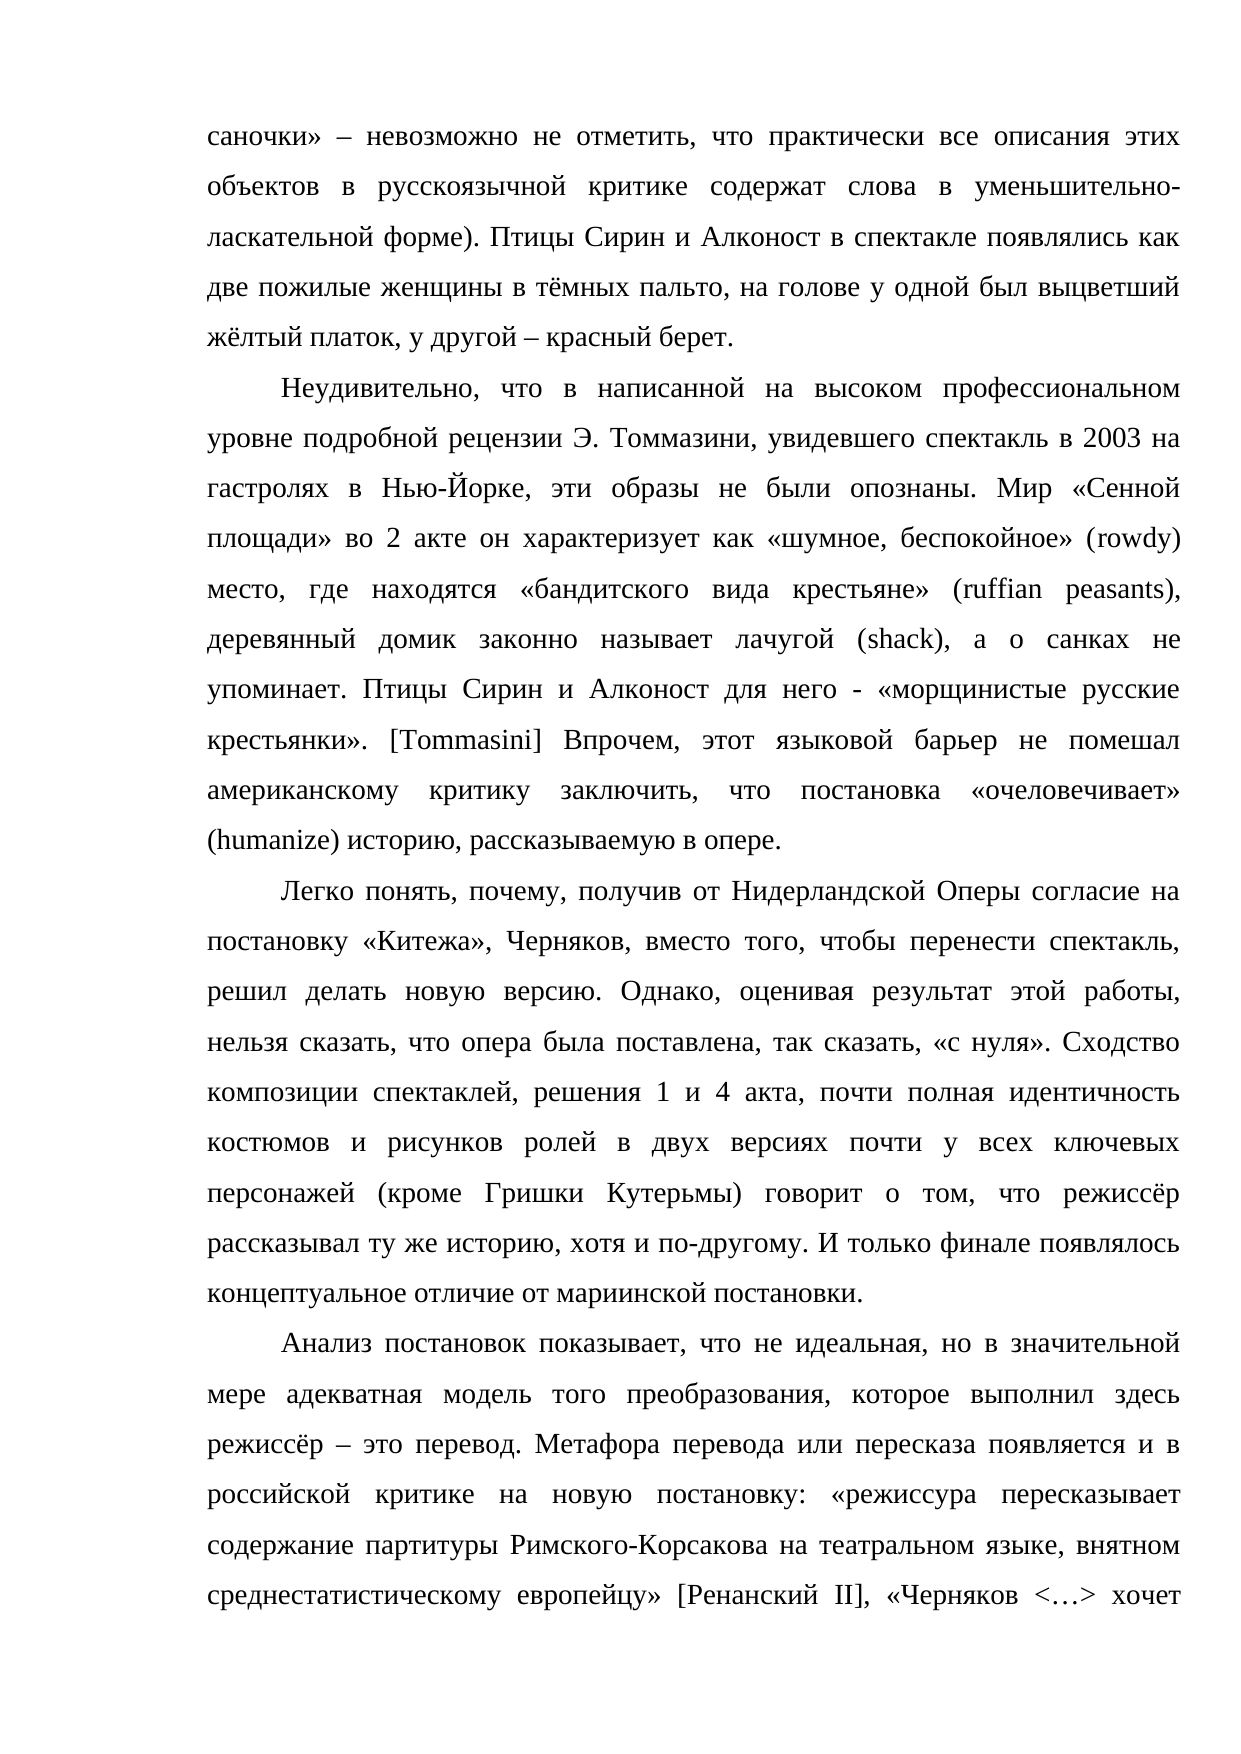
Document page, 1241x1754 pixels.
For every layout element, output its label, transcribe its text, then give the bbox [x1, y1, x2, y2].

text Легко понять, почему, получив от Нидерландской Оперы согласие на постановку «Китежа», Черняков, вместо того, чтобы перенести спектакль, решил делать новую версию. Однако, оценивая результат этой работы, нельзя сказать, что опера была поставлена, так сказать, «с нуля». Сходство композиции спектаклей, решения 1 и 4 акта, почти полная идентичность костюмов и рисунков ролей в двух версиях почти у всех ключевых персонажей (кроме Гришки Кутерьмы) говорит о том, что режиссёр рассказывал ту же историю, хотя и по-другому. И только финале появлялось концептуальное отличие от мариинской постановки. [207, 873, 1181, 1309]
text Неудивительно, что в написанной на высоком профессиональном уровне подробной рецензии Э. Томмазини, увидевшего спектакль в 2003 на гастролях в Нью-Йорке, эти образы не были опознаны. Мир «Сенной площади» во 2 акте он характеризует как «шумное, беспокойное» (rowdy) место, где находятся «бандитского вида крестьяне» (ruffian peasants), деревянный домик законно называет лачугой (shack), а о санках не упоминает. Птицы Сирин и Алконост для него - «морщинистые русские крестьянки». [Tommasini] Впрочем, этот языковой барьер не помешал американскому критику заключить, что постановка «очеловечивает» (humanize) историю, рассказываемую в опере. [207, 370, 1181, 856]
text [207, 118, 1181, 353]
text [207, 1326, 1181, 1611]
